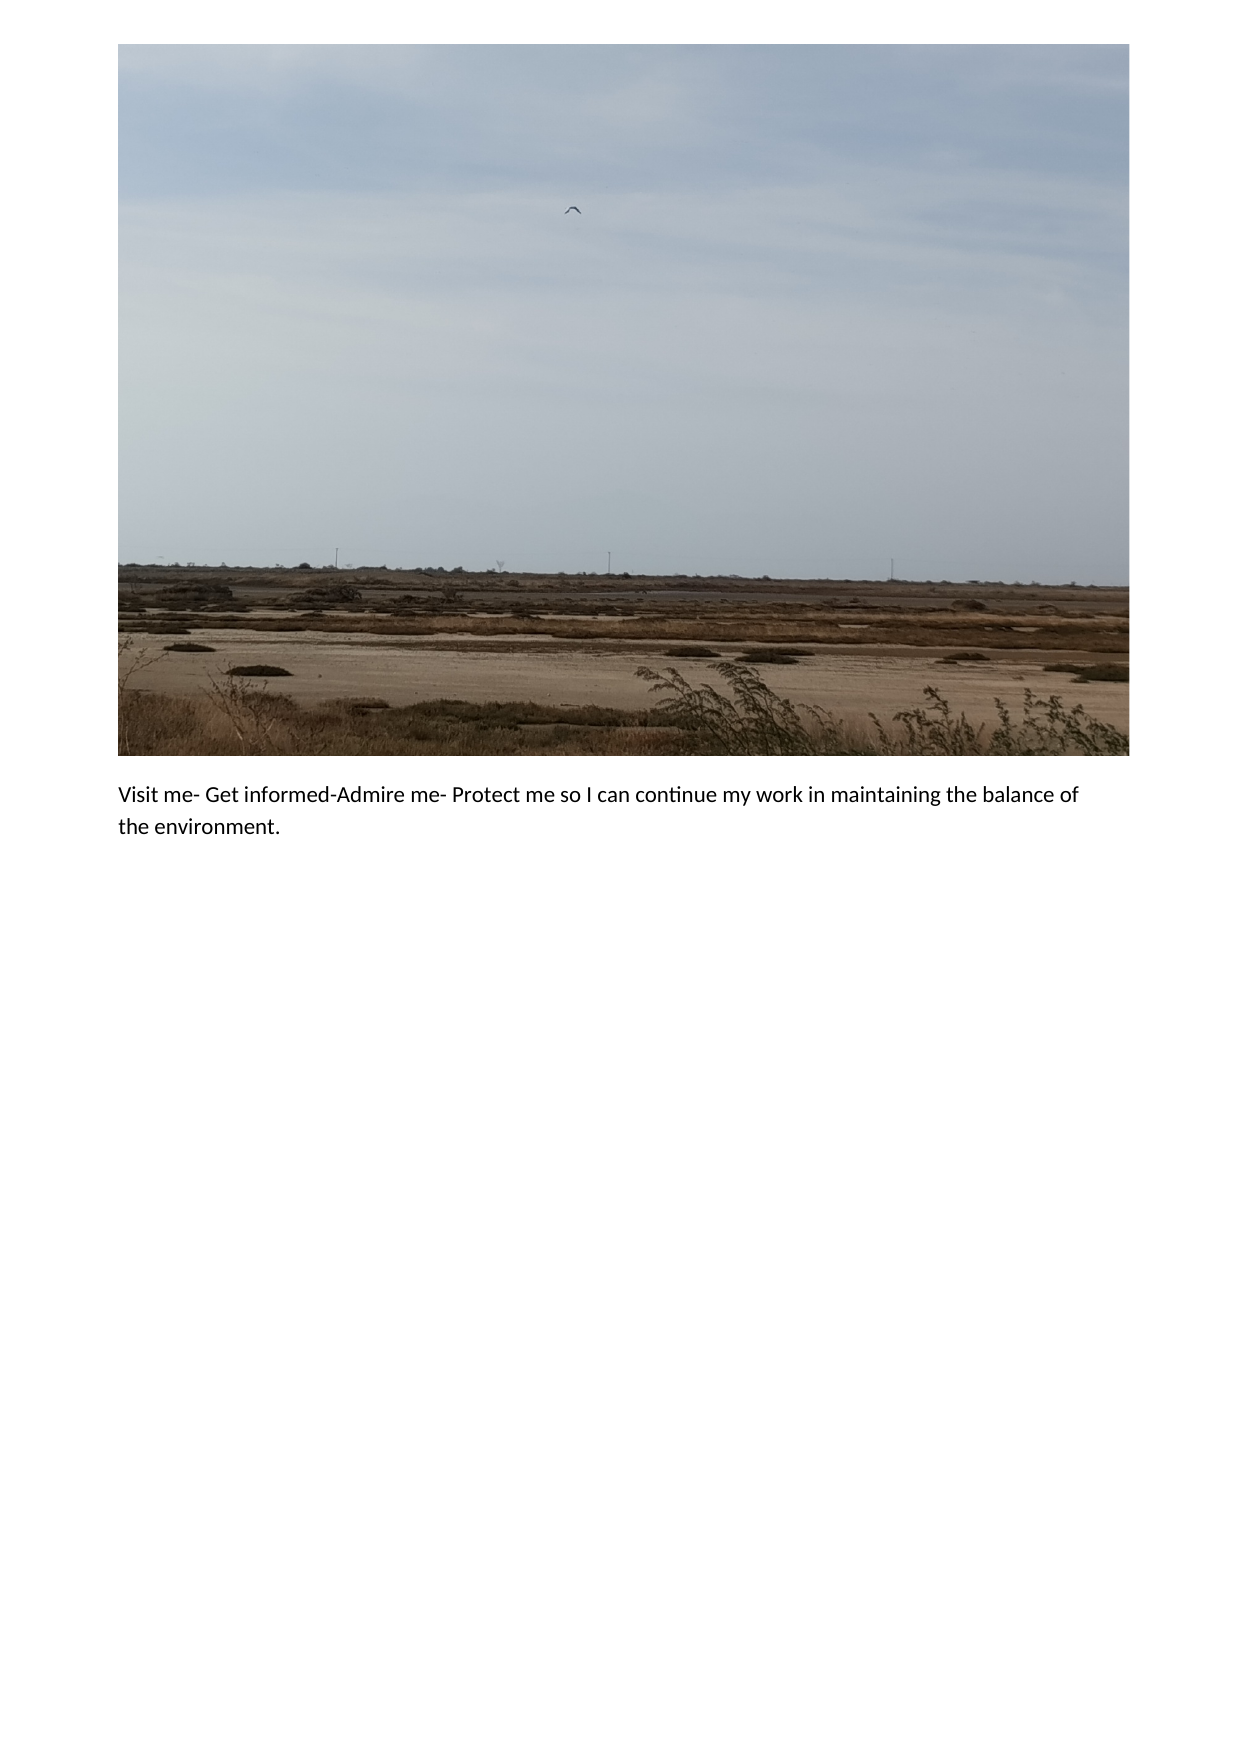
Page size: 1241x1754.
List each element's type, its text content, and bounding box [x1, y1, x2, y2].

picture [118, 44, 1130, 756]
text Visit me- Get informed-Admire me- Protect me so I can continue my work in maintaining the balance of the environment. [118, 780, 1107, 841]
